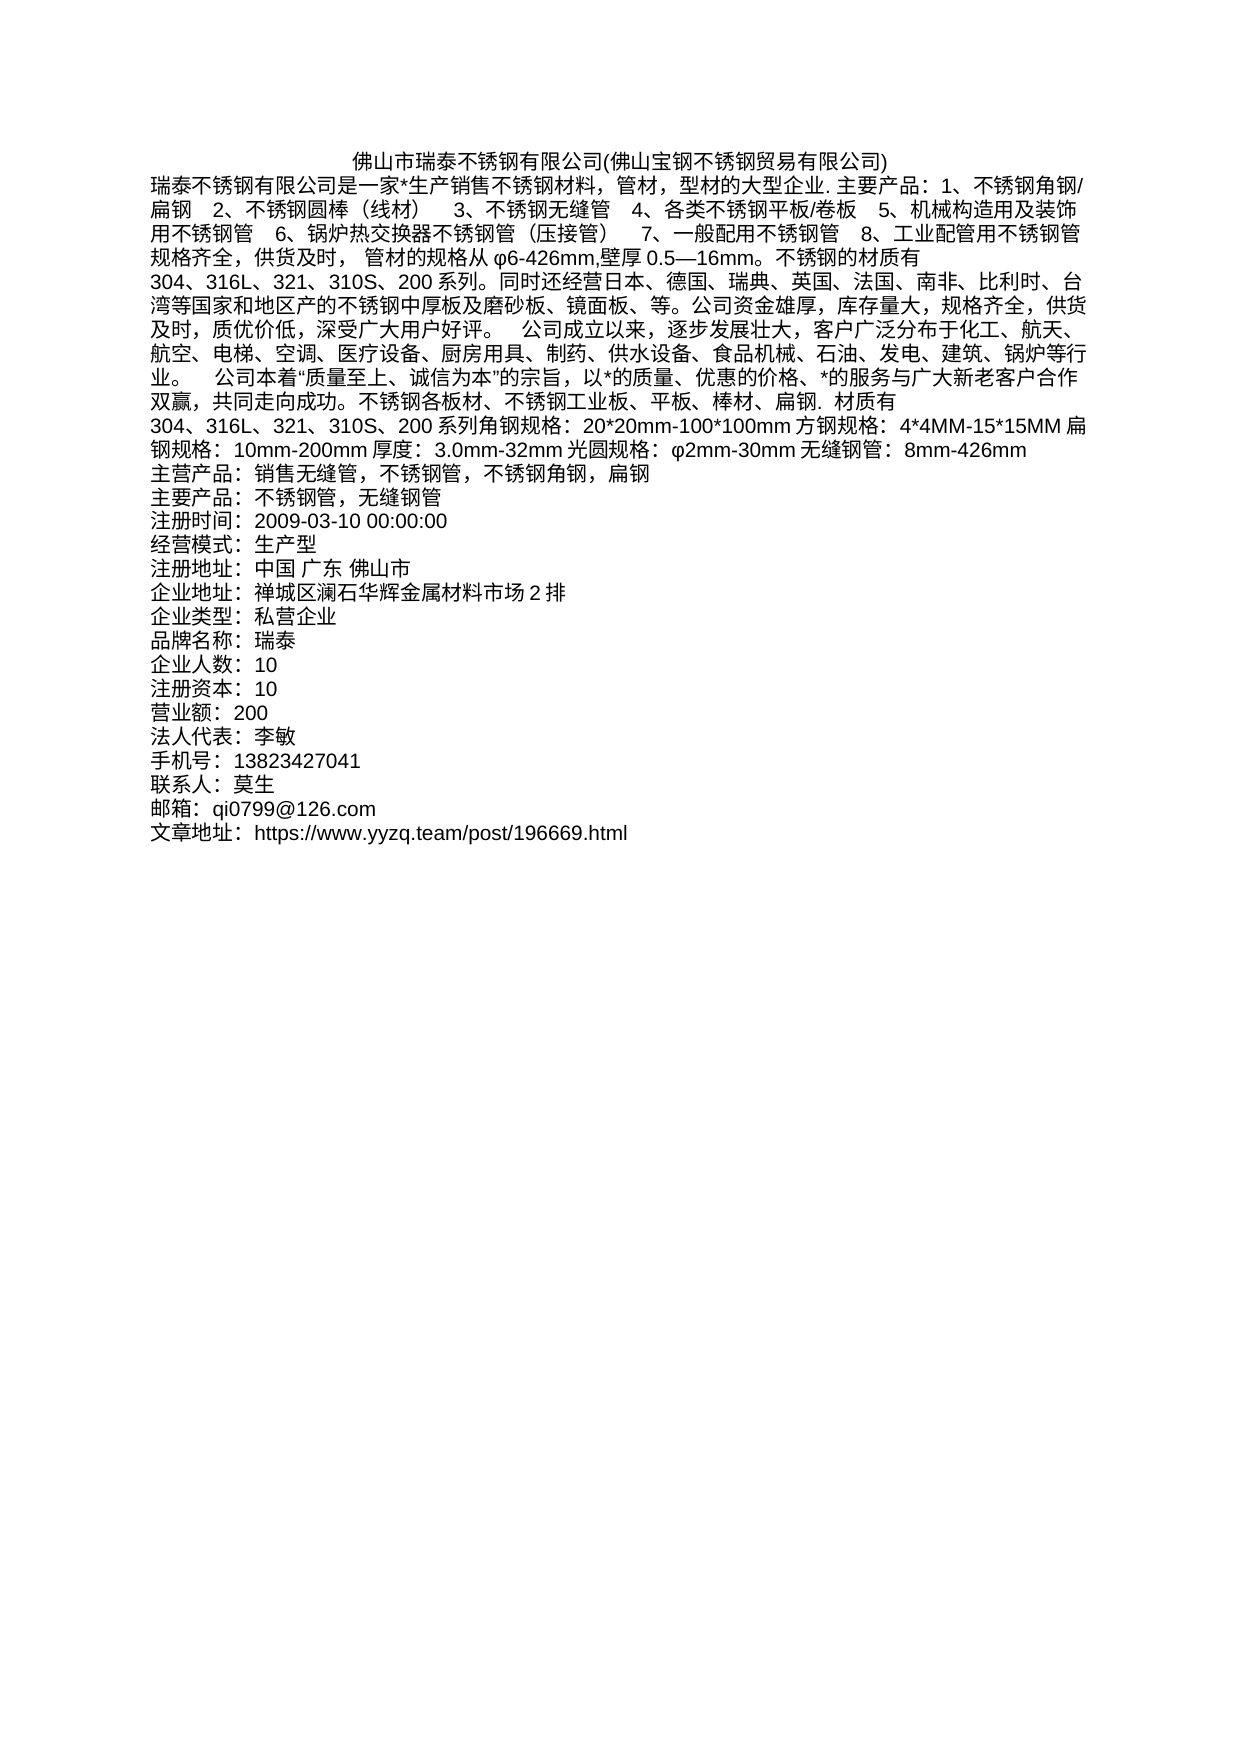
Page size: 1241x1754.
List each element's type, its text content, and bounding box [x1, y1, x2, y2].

text 法人代表：李敏 [150, 725, 1090, 749]
text 主要产品：不锈钢管，无缝钢管 [150, 485, 1090, 509]
text 企业人数：10 [150, 653, 1090, 677]
text 邮箱：qi0799@126.com [150, 797, 1090, 821]
text 企业类型：私营企业 [150, 605, 1090, 629]
text 手机号：13823427041 [150, 749, 1090, 773]
text 注册资本：10 [150, 677, 1090, 701]
text 注册时间：2009-03-10 00:00:00 [150, 509, 1090, 533]
text 联系人：莫生 [150, 773, 1090, 797]
text 注册地址：中国 广东 佛山市 [150, 557, 1090, 581]
text 企业地址：禅城区澜石华辉金属材料市场2排 [150, 581, 1090, 605]
text 经营模式：生产型 [150, 533, 1090, 557]
text 文章地址：https://www.yyzq.team/post/196669.html [150, 821, 1090, 845]
text 主营产品：销售无缝管，不锈钢管，不锈钢角钢，扁钢 [150, 461, 1090, 485]
text 瑞泰不锈钢有限公司是一家*生产销售不锈钢材料，管材，型材的大型企业. 主要产品：1、不锈钢角钢/扁钢 2、不锈钢圆棒（线材） 3、不锈钢无缝管 4、各类不锈钢平板/卷板 5、机械构造用及装饰用不锈钢管 6、锅炉热交换器不锈钢管（压接管） 7、一般配用不锈钢管 8、工业配管用不锈钢管 规格齐全，供货及时， 管材的规格从φ6-426mm,壁厚0.5—16mm。不锈钢的材质有304、316L、321、310S、200系列。同时还经营日本、德国、瑞典、英国、法国、南非、比利时、台湾等国家和地区产的不锈钢中厚板及磨砂板、镜面板、等。公司资金雄厚，库存量大，规格齐全，供货及时，质优价低，深受广大用户好评。 公司成立以来，逐步发展壮大，客户广泛分布于化工、航天、航空、电梯、空调、医疗设备、厨房用具、制药、供水设备、食品机械、石油、发电、建筑、锅炉等行业。 公司本着“质量至上、诚信为本”的宗旨，以*的质量、优惠的价格、*的服务与广大新老客户合作双赢，共同走向成功。不锈钢各板材、不锈钢工业板、平板、棒材、扁钢. 材质有304、316L、321、310S、200系列角钢规格：20*20mm-100*100mm方钢规格：4*4MM-15*15MM扁钢规格：10mm-200mm厚度：3.0mm-32mm光圆规格：φ2mm-30mm无缝钢管：8mm-426mm [150, 174, 1090, 461]
text 营业额：200 [150, 701, 1090, 725]
text 佛山市瑞泰不锈钢有限公司(佛山宝钢不锈钢贸易有限公司) [150, 150, 1090, 174]
text 品牌名称：瑞泰 [150, 629, 1090, 653]
